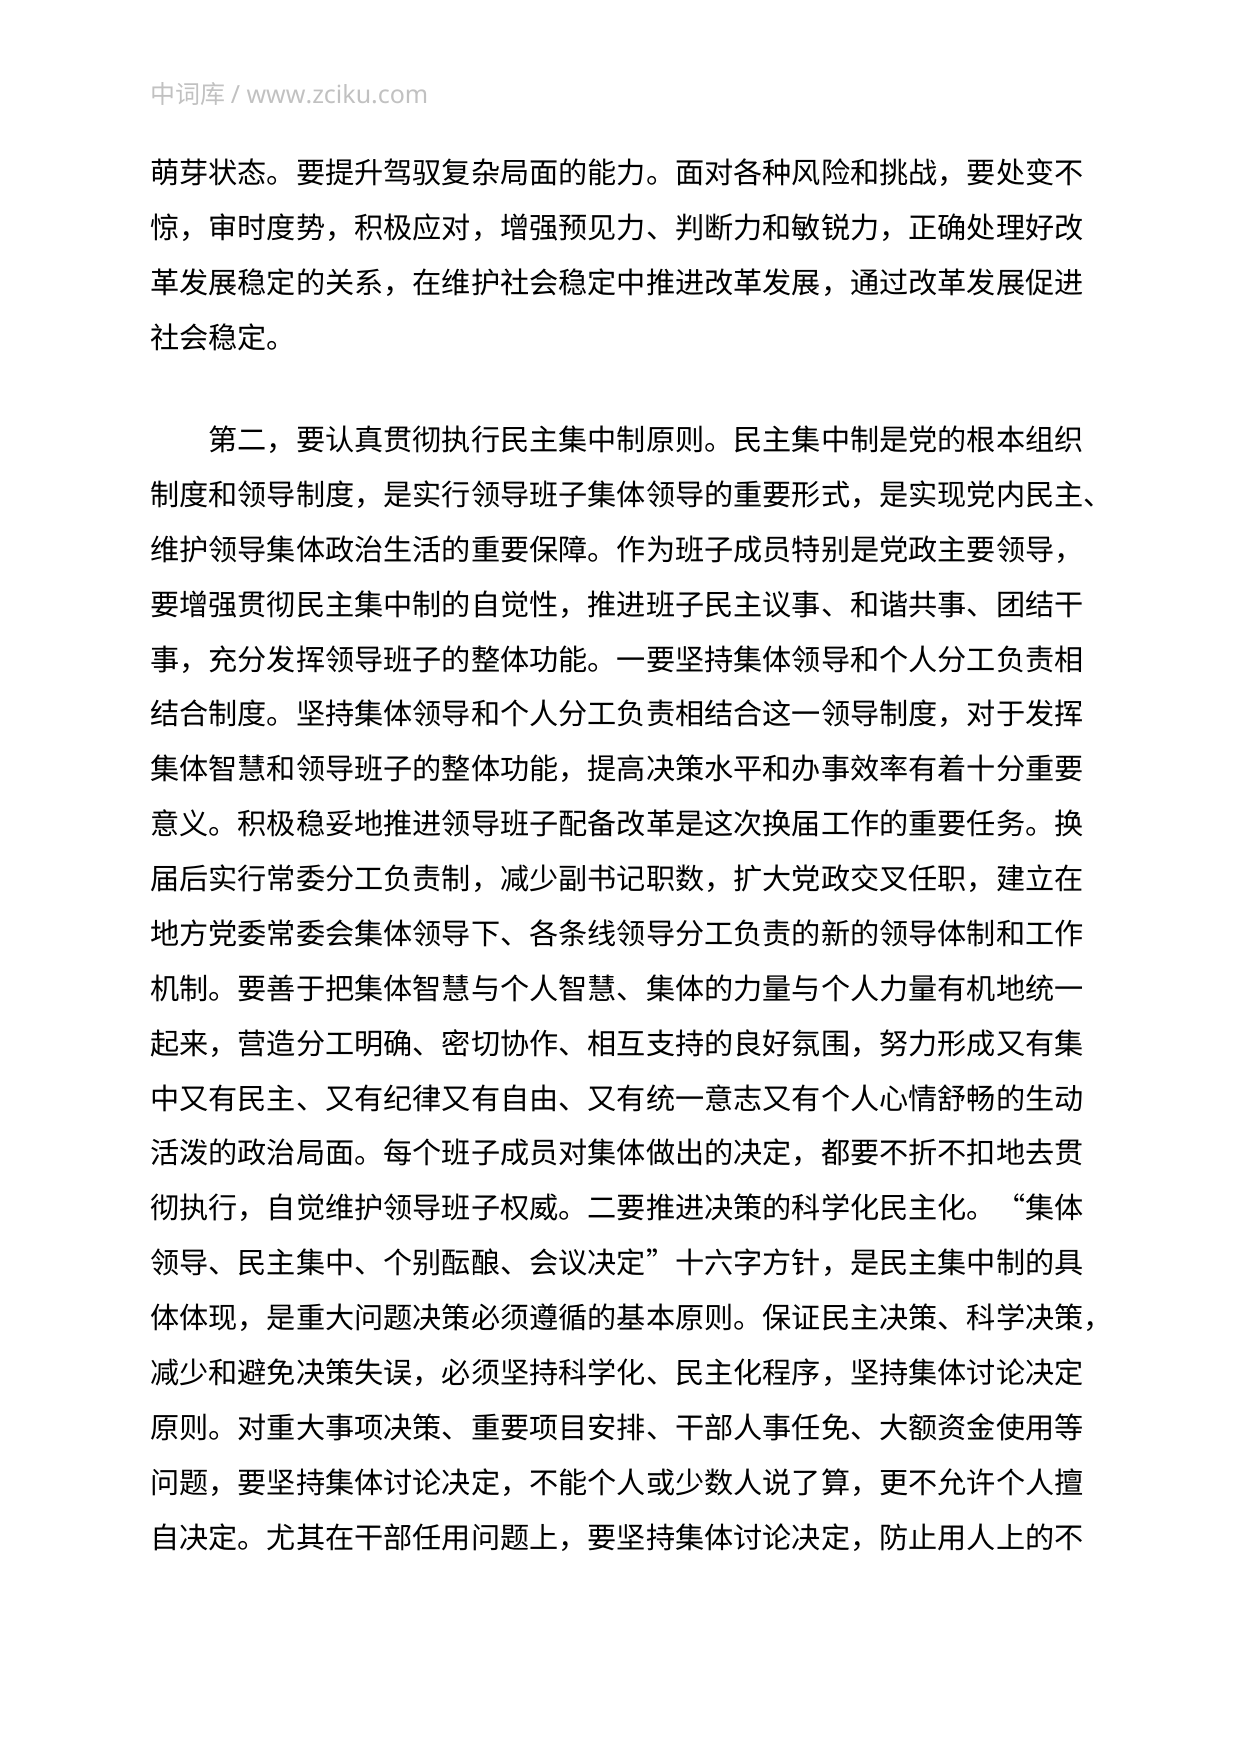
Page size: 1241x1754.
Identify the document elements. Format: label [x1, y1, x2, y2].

text [150, 416, 1090, 1557]
text [150, 150, 1090, 357]
